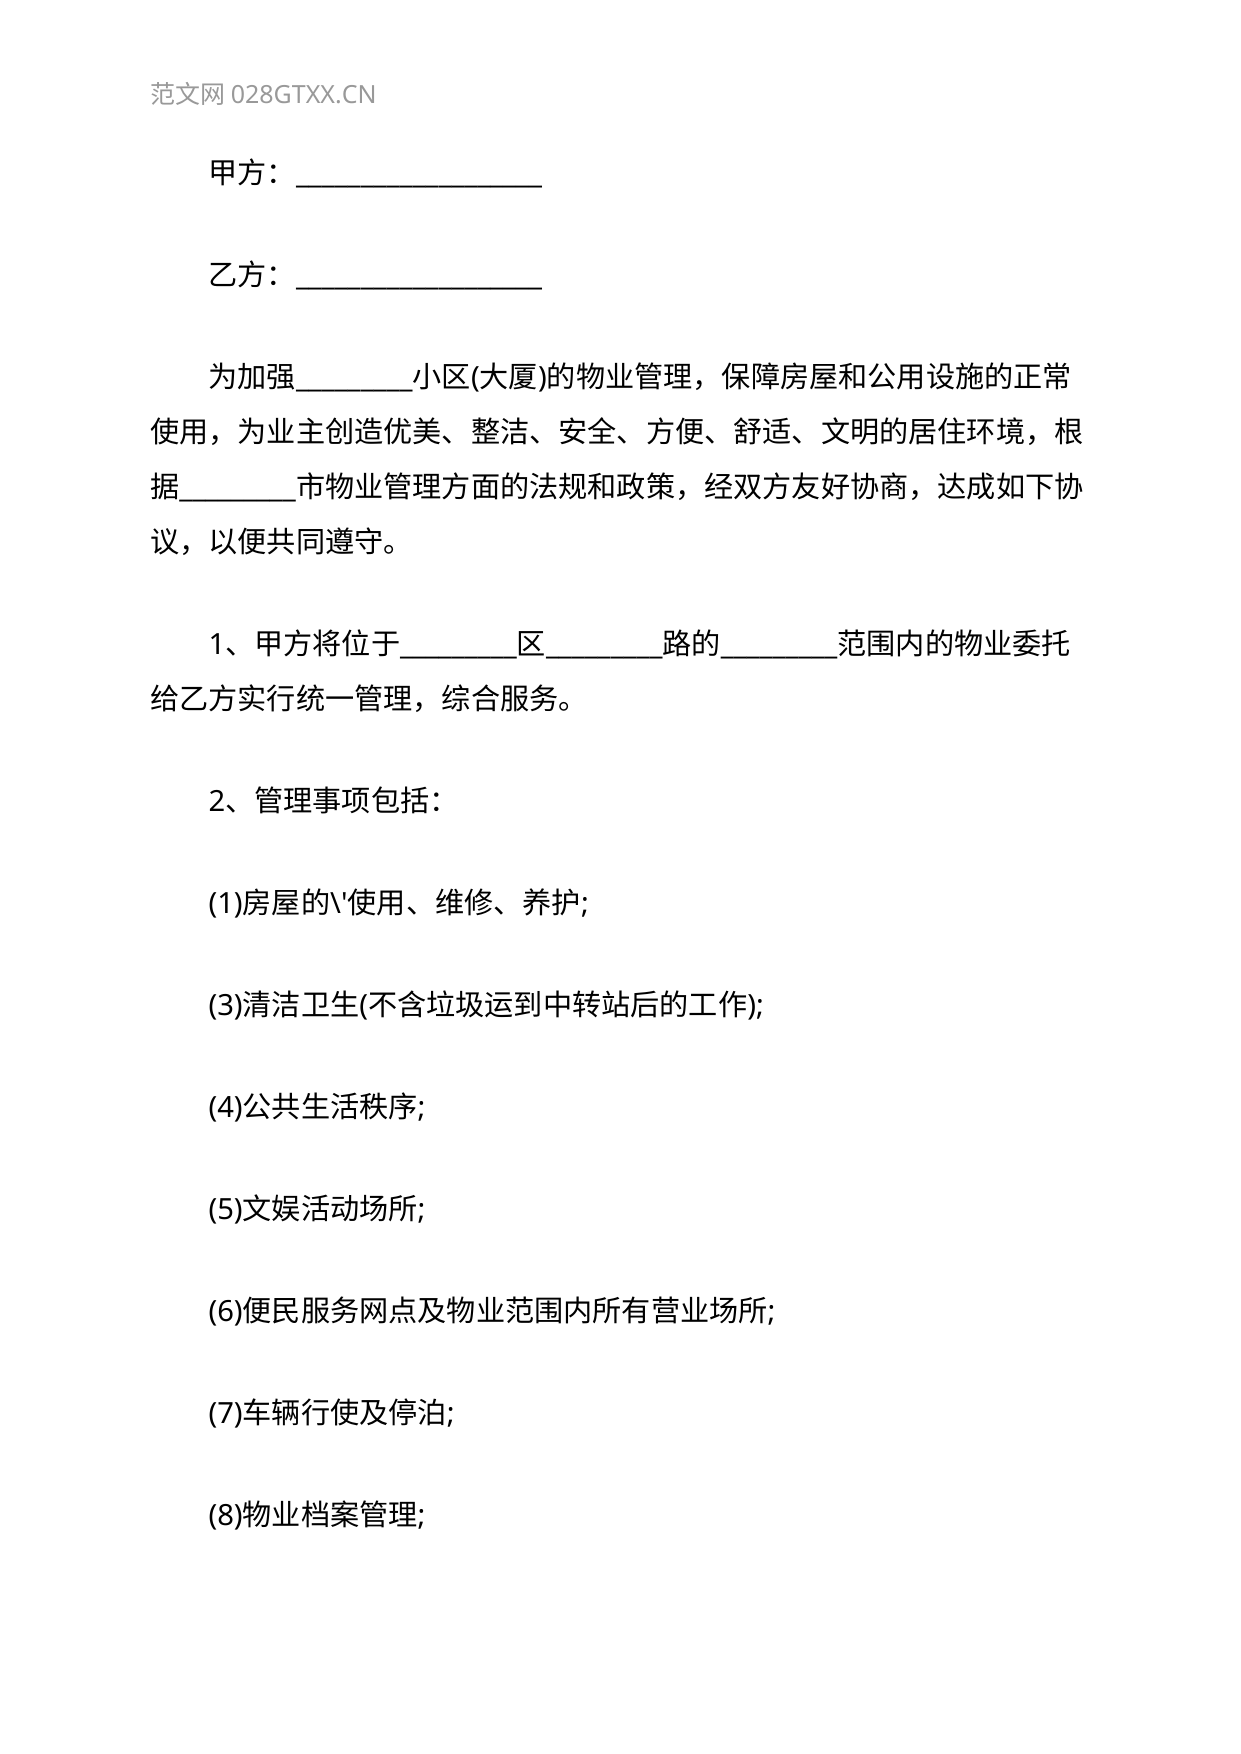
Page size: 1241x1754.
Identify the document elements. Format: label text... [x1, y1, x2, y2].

text 2、管理事项包括： [150, 777, 1090, 820]
text 乙方：___________________ [150, 252, 1090, 294]
text (3)清洁卫生(不含垃圾运到中转站后的工作); [150, 981, 1090, 1024]
text 1、甲方将位于_________区_________路的_________范围内的物业委托给乙方实行统一管理，综合服务。 [150, 621, 1090, 718]
text 为加强_________小区(大厦)的物业管理，保障房屋和公用设施的正常使用，为业主创造优美、整洁、安全、方便、舒适、文明的居住环境，根据_________市物业管理方面的法规和政策，经双方友好协商，达成如下协议，以便共同遵守。 [150, 354, 1090, 561]
text (8)物业档案管理; [150, 1491, 1090, 1534]
text (4)公共生活秩序; [150, 1083, 1090, 1126]
text (7)车辆行使及停泊; [150, 1389, 1090, 1432]
text (1)房屋的\'使用、维修、养护; [150, 879, 1090, 922]
text (6)便民服务网点及物业范围内所有营业场所; [150, 1287, 1090, 1330]
text 甲方：___________________ [150, 150, 1090, 192]
text (5)文娱活动场所; [150, 1185, 1090, 1228]
